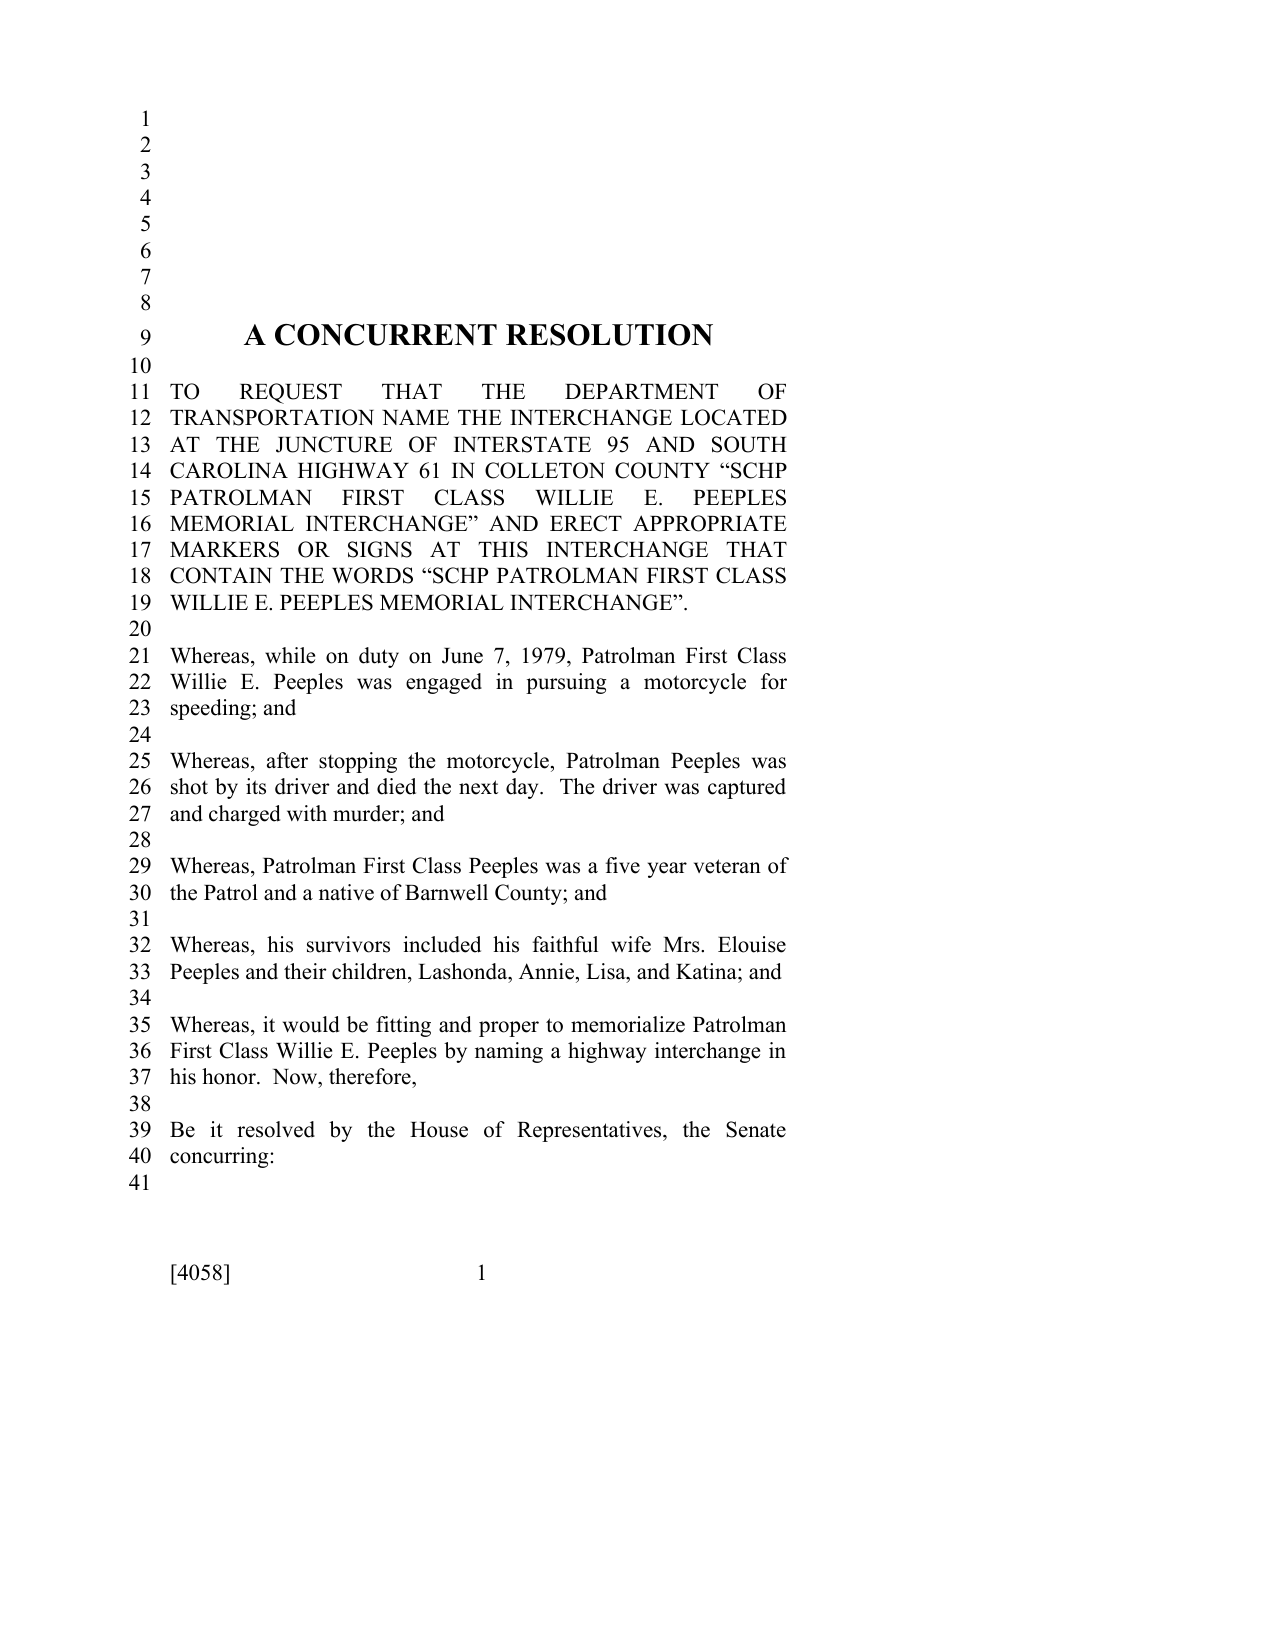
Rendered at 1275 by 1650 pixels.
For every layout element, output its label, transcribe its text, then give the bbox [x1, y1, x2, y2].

text Whereas, after stopping the motorcycle, Patrolman Peeples was shot by its driver and died the next day. The driver was captured and charged with murder; and [169, 747, 787, 826]
text Whereas, while on duty on June 7, 1979, Patrolman First Class Willie E. Peeples was engaged in pursuing a motorcycle for speeding; and [169, 642, 787, 721]
text Whereas, Patrolman First Class Peeples was a five year veteran of the Patrol and a native of Barnwell County; and [169, 852, 787, 905]
text TO REQUEST THAT THE DEPARTMENT OF TRANSPORTATION NAME THE INTERCHANGE LOCATED AT THE JUNCTURE OF INTERSTATE 95 AND SOUTH CAROLINA HIGHWAY 61 IN COLLETON COUNTY “SCHP PATROLMAN FIRST CLASS WILLIE E. PEEPLES MEMORIAL INTERCHANGE” AND ERECT APPROPRIATE MARKERS OR SIGNS AT THIS INTERCHANGE THAT CONTAIN THE WORDS “SCHP PATROLMAN FIRST CLASS WILLIE E. PEEPLES MEMORIAL INTERCHANGE”. [169, 378, 787, 615]
text Be it resolved by the House of Representatives, the Senate concurring: [169, 1116, 787, 1169]
text Whereas, it would be fitting and proper to memorialize Patrolman First Class Willie E. Peeples by naming a highway interchange in his honor. Now, therefore, [169, 1011, 787, 1090]
text A CONCURRENT RESOLUTION [169, 316, 787, 352]
text Whereas, his survivors included his faithful wife Mrs. Elouise Peeples and their children, Lashonda, Annie, Lisa, and Katina; and [169, 932, 787, 984]
